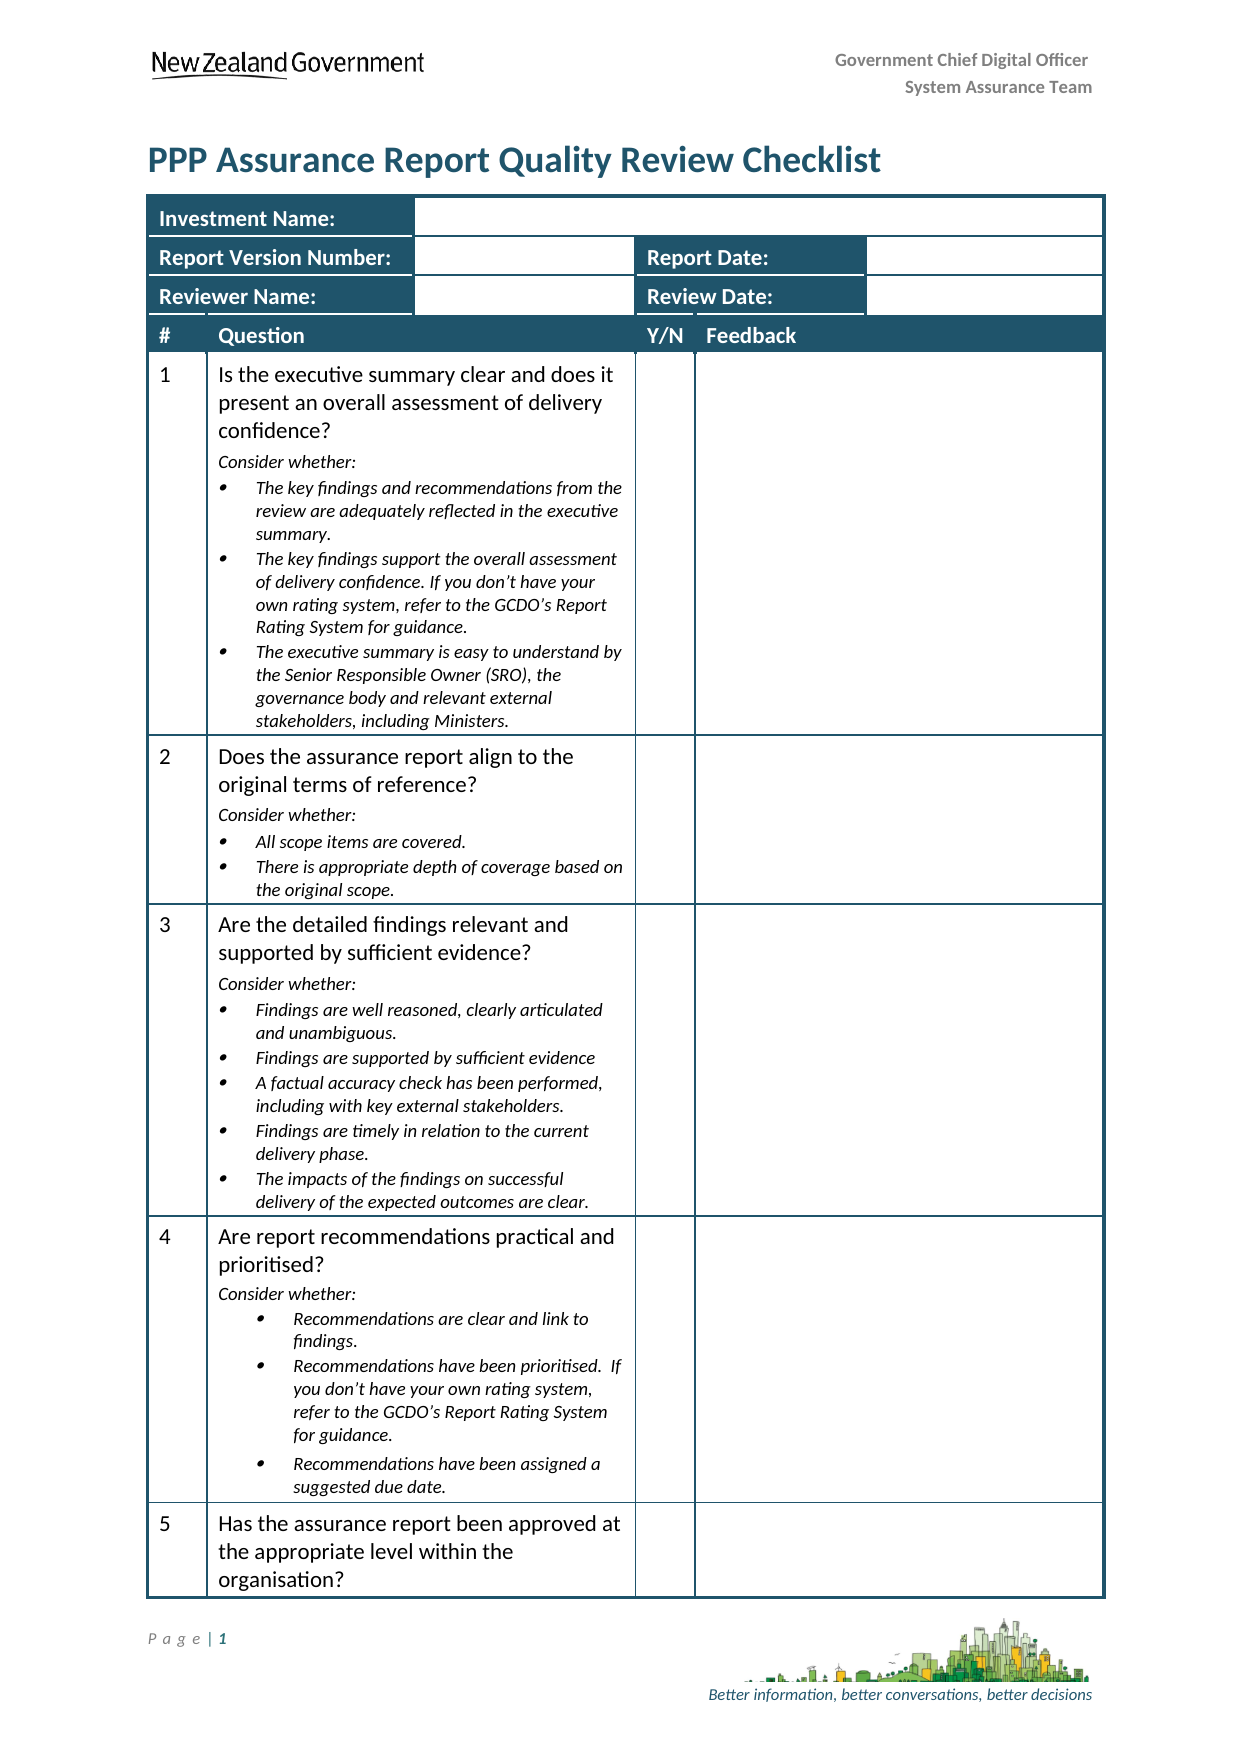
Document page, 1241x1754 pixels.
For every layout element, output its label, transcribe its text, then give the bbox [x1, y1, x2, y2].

table_cell [636, 1503, 694, 1596]
table_cell Does the assurance report align to the original terms of reference? Consider whether: All scope items are covered. There is appropriate depth of coverage based on the original scope. [208, 736, 635, 903]
table_cell [696, 905, 1102, 1215]
table_cell Feedback [697, 315, 1102, 352]
table_cell [867, 276, 1102, 313]
table_cell Is the executive summary clear and does it present an overall assessment of delivery confidence? Consider whether: The key findings and recommendations from the review are adequately reflected in the executive summary. The key findings support the overall assessment of delivery confidence. If you don’t have your own rating system, refer to the GCDO’s Report Rating System for guidance. The executive summary is easy to understand by the Senior Responsible Owner (SRO), the governance body and relevant external stakeholders, including Ministers. [208, 354, 635, 734]
table_cell [696, 736, 1102, 903]
table_cell 4 [149, 1217, 206, 1501]
table_cell 2 [149, 736, 206, 903]
table_cell [696, 354, 1102, 734]
table_header Investment Name: [149, 198, 412, 235]
table_cell [636, 736, 694, 903]
table_cell Review Date: [637, 276, 864, 313]
table_cell [636, 905, 694, 1215]
table_cell Y/N [637, 315, 693, 352]
table_cell Report Date: [637, 237, 864, 274]
table_cell [867, 237, 1102, 274]
table_cell [636, 354, 694, 734]
table_cell [415, 237, 634, 274]
picture [736, 1618, 1089, 1681]
picture [148, 48, 424, 79]
table_cell Question [208, 315, 634, 352]
table_cell [636, 1217, 694, 1501]
table_cell 3 [149, 905, 206, 1215]
table_cell 5 [149, 1503, 206, 1596]
table_header [415, 198, 1102, 235]
table_cell Reviewer Name: [149, 276, 412, 313]
table_cell Report Version Number: [149, 237, 412, 274]
table_cell [696, 1217, 1102, 1501]
table_cell [696, 1503, 1102, 1596]
table_cell # [149, 315, 205, 352]
table_cell Are report recommendations practical and prioritised? Consider whether: Recommendations are clear and link to findings. Recommendations have been prioritised. If you don’t have your own rating system, refer to the GCDO’s Report Rating System for guidance. Recommendations have been assigned a suggested due date. [208, 1217, 635, 1501]
table_cell 1 [149, 354, 206, 734]
table_cell Are the detailed findings relevant and supported by sufficient evidence? Consider whether: Findings are well reasoned, clearly articulated and unambiguous. Findings are supported by sufficient evidence A factual accuracy check has been performed, including with key external stakeholders. Findings are timely in relation to the current delivery phase. The impacts of the findings on successful delivery of the expected outcomes are clear. [208, 905, 635, 1215]
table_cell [208, 1503, 635, 1596]
table_cell [415, 276, 634, 313]
